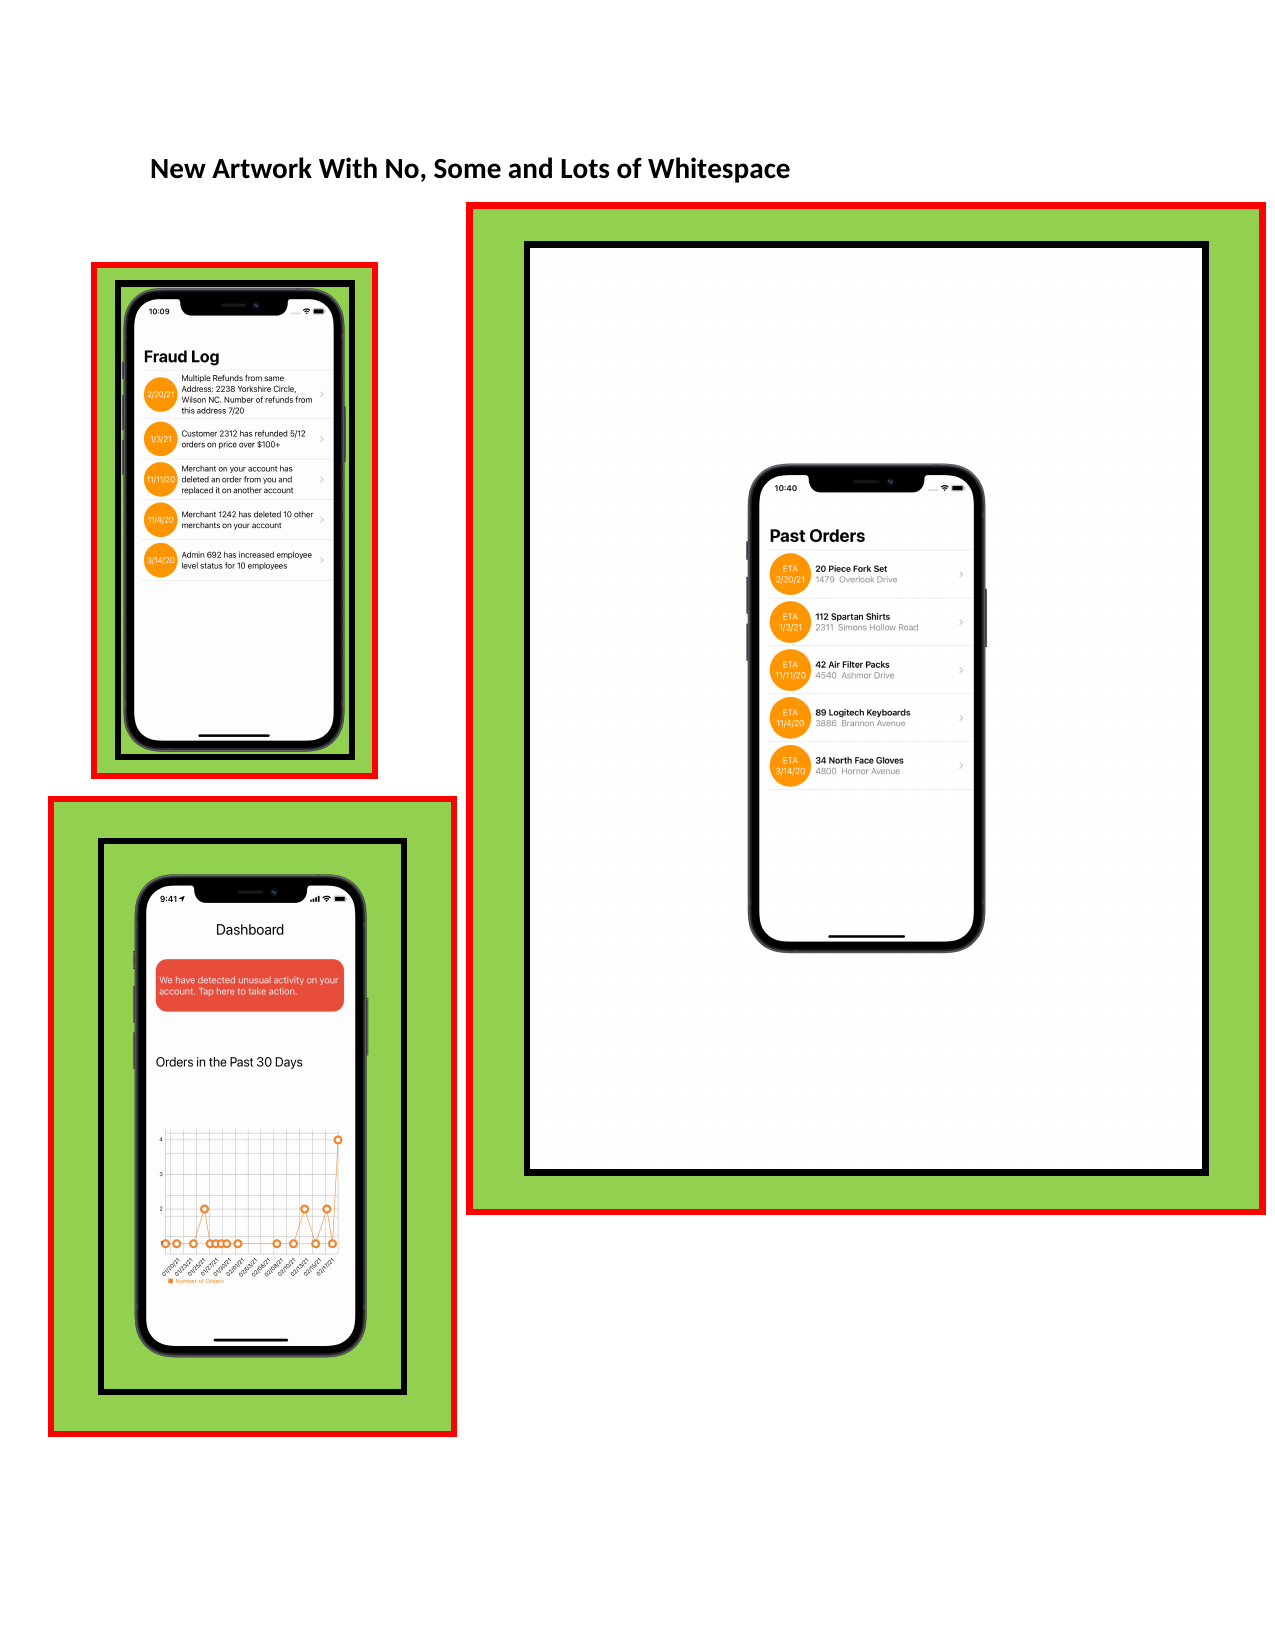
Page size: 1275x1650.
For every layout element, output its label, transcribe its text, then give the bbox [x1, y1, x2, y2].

picture [530, 248, 1202, 1169]
picture [104, 844, 401, 1389]
picture [121, 287, 349, 754]
text New Artwork With No, Some and Lots of Whitespace [150, 150, 1125, 186]
